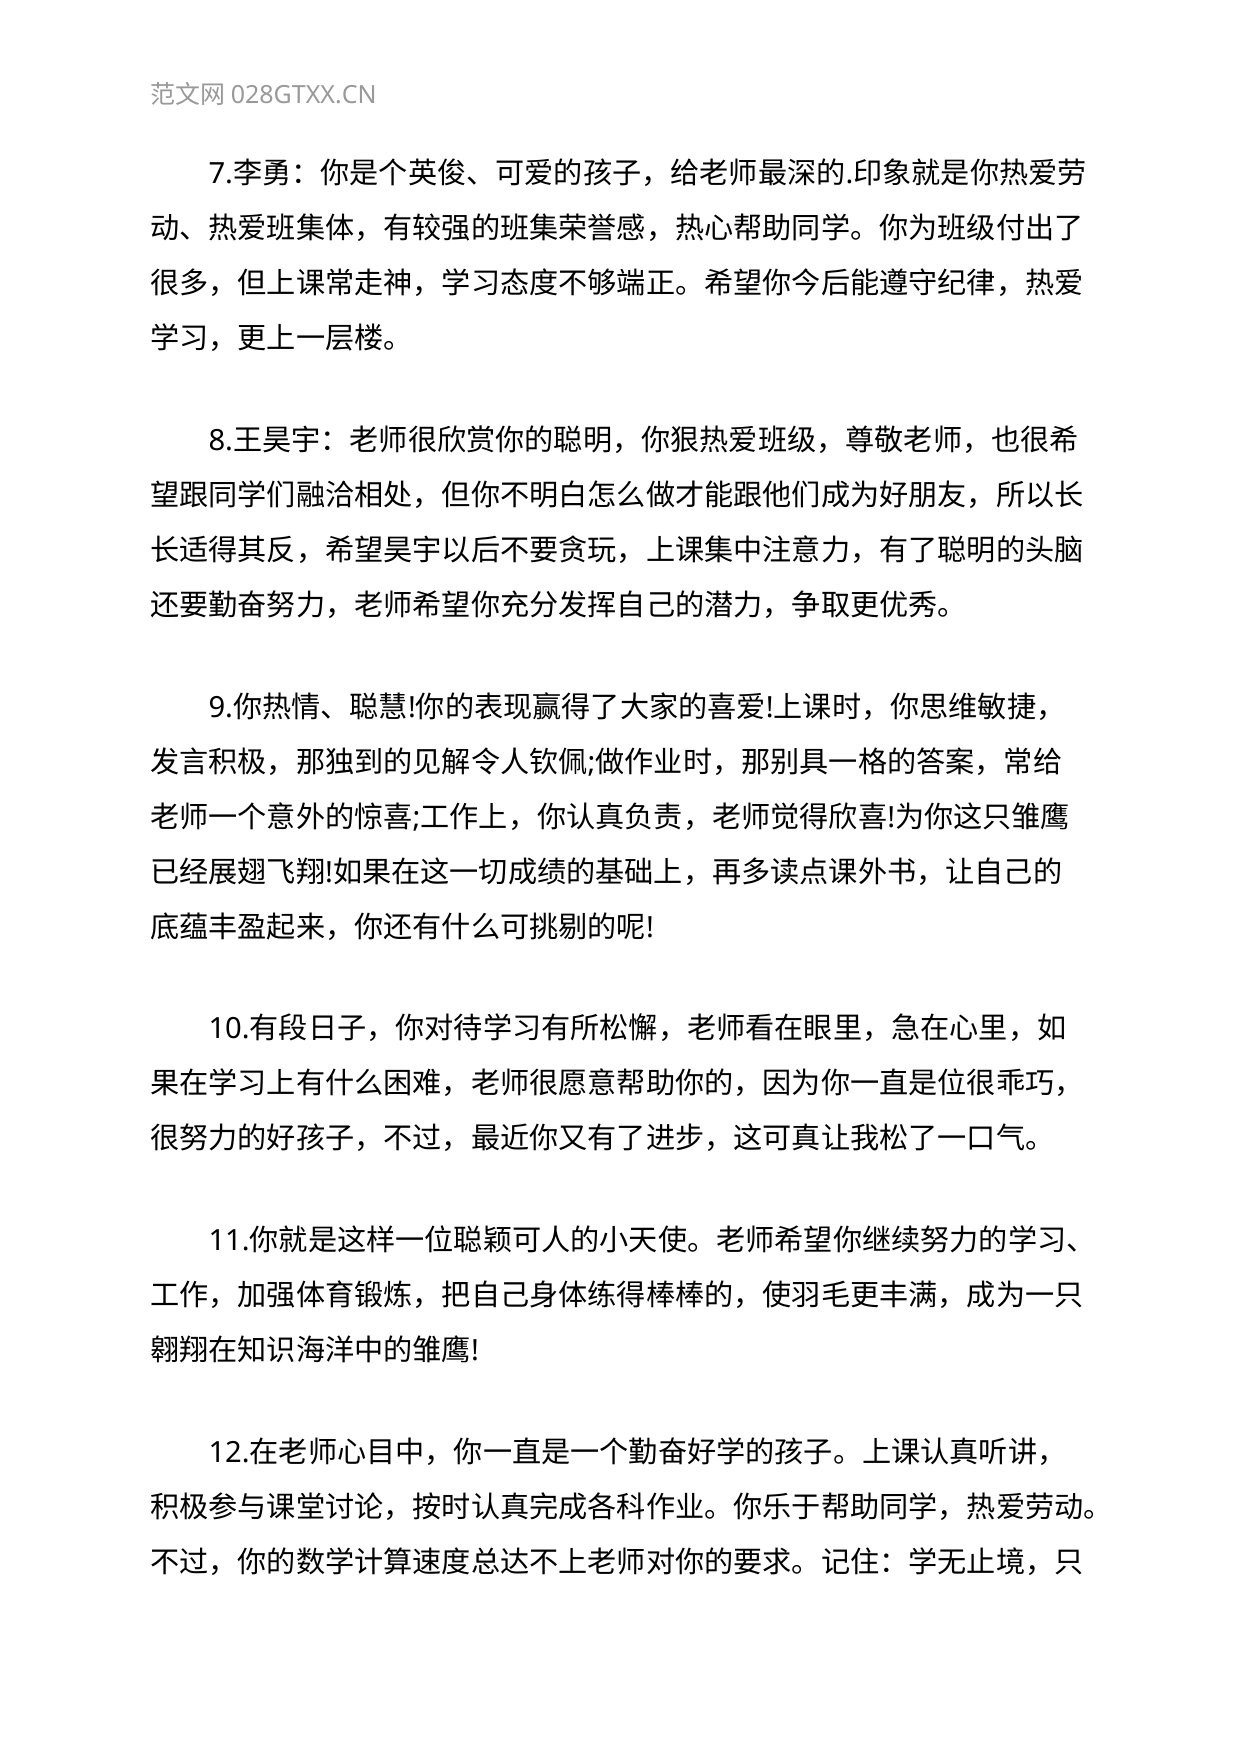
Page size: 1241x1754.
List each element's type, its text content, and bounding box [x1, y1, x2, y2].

text 8.王昊宇：老师很欣赏你的聪明，你狠热爱班级，尊敬老师，也很希望跟同学们融洽相处，但你不明白怎么做才能跟他们成为好朋友，所以长长适得其反，希望昊宇以后不要贪玩，上课集中注意力，有了聪明的头脑还要勤奋努力，老师希望你充分发挥自己的潜力，争取更优秀。 [150, 417, 1090, 624]
text 9.你热情、聪慧!你的表现赢得了大家的喜爱!上课时，你思维敏捷，发言积极，那独到的见解令人钦佩;做作业时，那别具一格的答案，常给老师一个意外的惊喜;工作上，你认真负责，老师觉得欣喜!为你这只雏鹰已经展翅飞翔!如果在这一切成绩的基础上，再多读点课外书，让自己的底蕴丰盈起来，你还有什么可挑剔的呢! [150, 683, 1090, 946]
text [150, 1429, 1090, 1581]
text 7.李勇：你是个英俊、可爱的孩子，给老师最深的.印象就是你热爱劳动、热爱班集体，有较强的班集荣誉感，热心帮助同学。你为班级付出了很多，但上课常走神，学习态度不够端正。希望你今后能遵守纪律，热爱学习，更上一层楼。 [150, 150, 1090, 357]
text 11.你就是这样一位聪颖可人的小天使。老师希望你继续努力的学习、工作，加强体育锻炼，把自己身体练得棒棒的，使羽毛更丰满，成为一只翱翔在知识海洋中的雏鹰! [150, 1217, 1090, 1369]
text 10.有段日子，你对待学习有所松懈，老师看在眼里，急在心里，如果在学习上有什么困难，老师很愿意帮助你的，因为你一直是位很乖巧，很努力的好孩子，不过，最近你又有了进步，这可真让我松了一口气。 [150, 1005, 1090, 1157]
